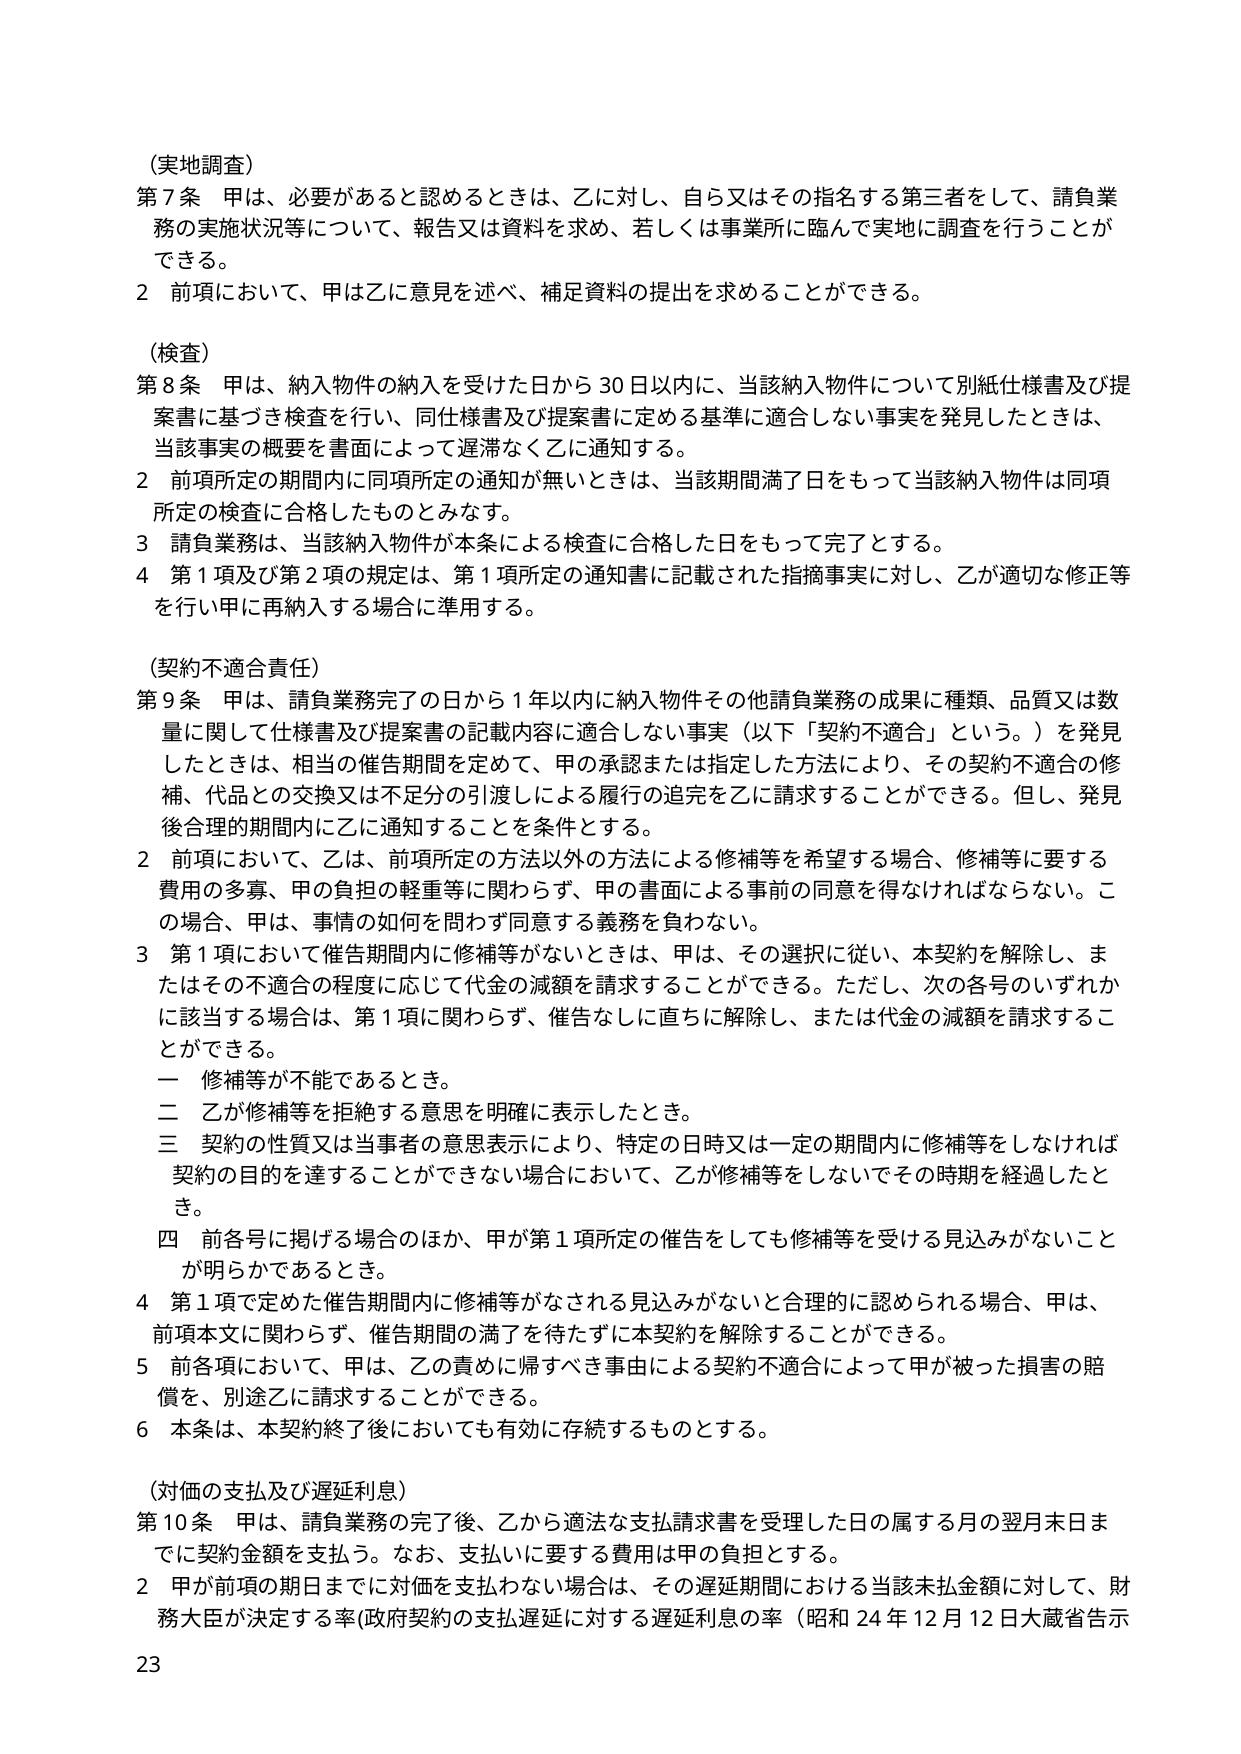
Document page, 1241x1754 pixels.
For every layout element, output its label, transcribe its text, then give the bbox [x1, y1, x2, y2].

text 三 契約の性質又は当事者の意思表示により、特定の日時又は一定の期間内に修補等をしなければ契約の目的を達することができない場合において、乙が修補等をしないでその時期を経過したとき。 [158, 1127, 1122, 1222]
text 第8条 甲は、納入物件の納入を受けた日から30日以内に、当該納入物件について別紙仕様書及び提案書に基づき検査を行い、同仕様書及び提案書に定める基準に適合しない事実を発見したときは、当該事実の概要を書面によって遅滞なく乙に通知する。 [136, 368, 1131, 463]
text 4 第1項及び第2項の規定は、第1項所定の通知書に記載された指摘事実に対し、乙が適切な修正等を行い甲に再納入する場合に準用する。 [136, 558, 1131, 622]
text 第7条 甲は、必要があると認めるときは、乙に対し、自ら又はその指名する第三者をして、請負業務の実施状況等について、報告又は資料を求め、若しくは事業所に臨んで実地に調査を行うことができる。 [136, 179, 1131, 275]
text 第10条 甲は、請負業務の完了後、乙から適法な支払請求書を受理した日の属する月の翌月末日までに契約金額を支払う。なお、支払いに要する費用は甲の負担とする。 [136, 1505, 1131, 1569]
text （実地調査） [136, 148, 1131, 179]
text 2 前項において、乙は、前項所定の方法以外の方法による修補等を希望する場合、修補等に要する費用の多寡、甲の負担の軽重等に関わらず、甲の書面による事前の同意を得なければならない。この場合、甲は、事情の如何を問わず同意する義務を負わない。 [137, 842, 1131, 937]
text 6 本条は、本契約終了後においても有効に存続するものとする。 [136, 1412, 1131, 1444]
text 5 前各項において、甲は、乙の責めに帰すべき事由による契約不適合によって甲が被った損害の賠償を、別途乙に請求することができる。 [136, 1349, 1122, 1412]
text （対価の支払及び遅延利息） [136, 1474, 1131, 1505]
text 2 前項において、甲は乙に意見を述べ、補足資料の提出を求めることができる。 [136, 275, 1131, 306]
text （契約不適合責任） [136, 651, 1122, 683]
text 四 前各号に掲げる場合のほか、甲が第１項所定の催告をしても修補等を受ける見込みがないことが明らかであるとき。 [158, 1222, 1122, 1285]
text 二 乙が修補等を拒絶する意思を明確に表示したとき。 [158, 1095, 1122, 1127]
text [136, 1569, 1131, 1632]
text 第9条 甲は、請負業務完了の日から1年以内に納入物件その他請負業務の成果に種類、品質又は数量に関して仕様書及び提案書の記載内容に適合しない事実（以下「契約不適合」という。）を発見したときは、相当の催告期間を定めて、甲の承認または指定した方法により、その契約不適合の修補、代品との交換又は不足分の引渡しによる履行の追完を乙に請求することができる。但し、発見後合理的期間内に乙に通知することを条件とする。 [136, 683, 1131, 842]
text 4 第１項で定めた催告期間内に修補等がなされる見込みがないと合理的に認められる場合、甲は、前項本文に関わらず、催告期間の満了を待たずに本契約を解除することができる。 [136, 1285, 1122, 1349]
text 3 第1項において催告期間内に修補等がないときは、甲は、その選択に従い、本契約を解除し、またはその不適合の程度に応じて代金の減額を請求することができる。ただし、次の各号のいずれかに該当する場合は、第1項に関わらず、催告なしに直ちに解除し、または代金の減額を請求することができる。 [136, 937, 1122, 1063]
text 一 修補等が不能であるとき。 [158, 1063, 1122, 1095]
text （検査） [136, 336, 1131, 368]
text 2 前項所定の期間内に同項所定の通知が無いときは、当該期間満了日をもって当該納入物件は同項所定の検査に合格したものとみなす。 [136, 463, 1131, 526]
text 3 請負業務は、当該納入物件が本条による検査に合格した日をもって完了とする。 [136, 526, 1131, 558]
